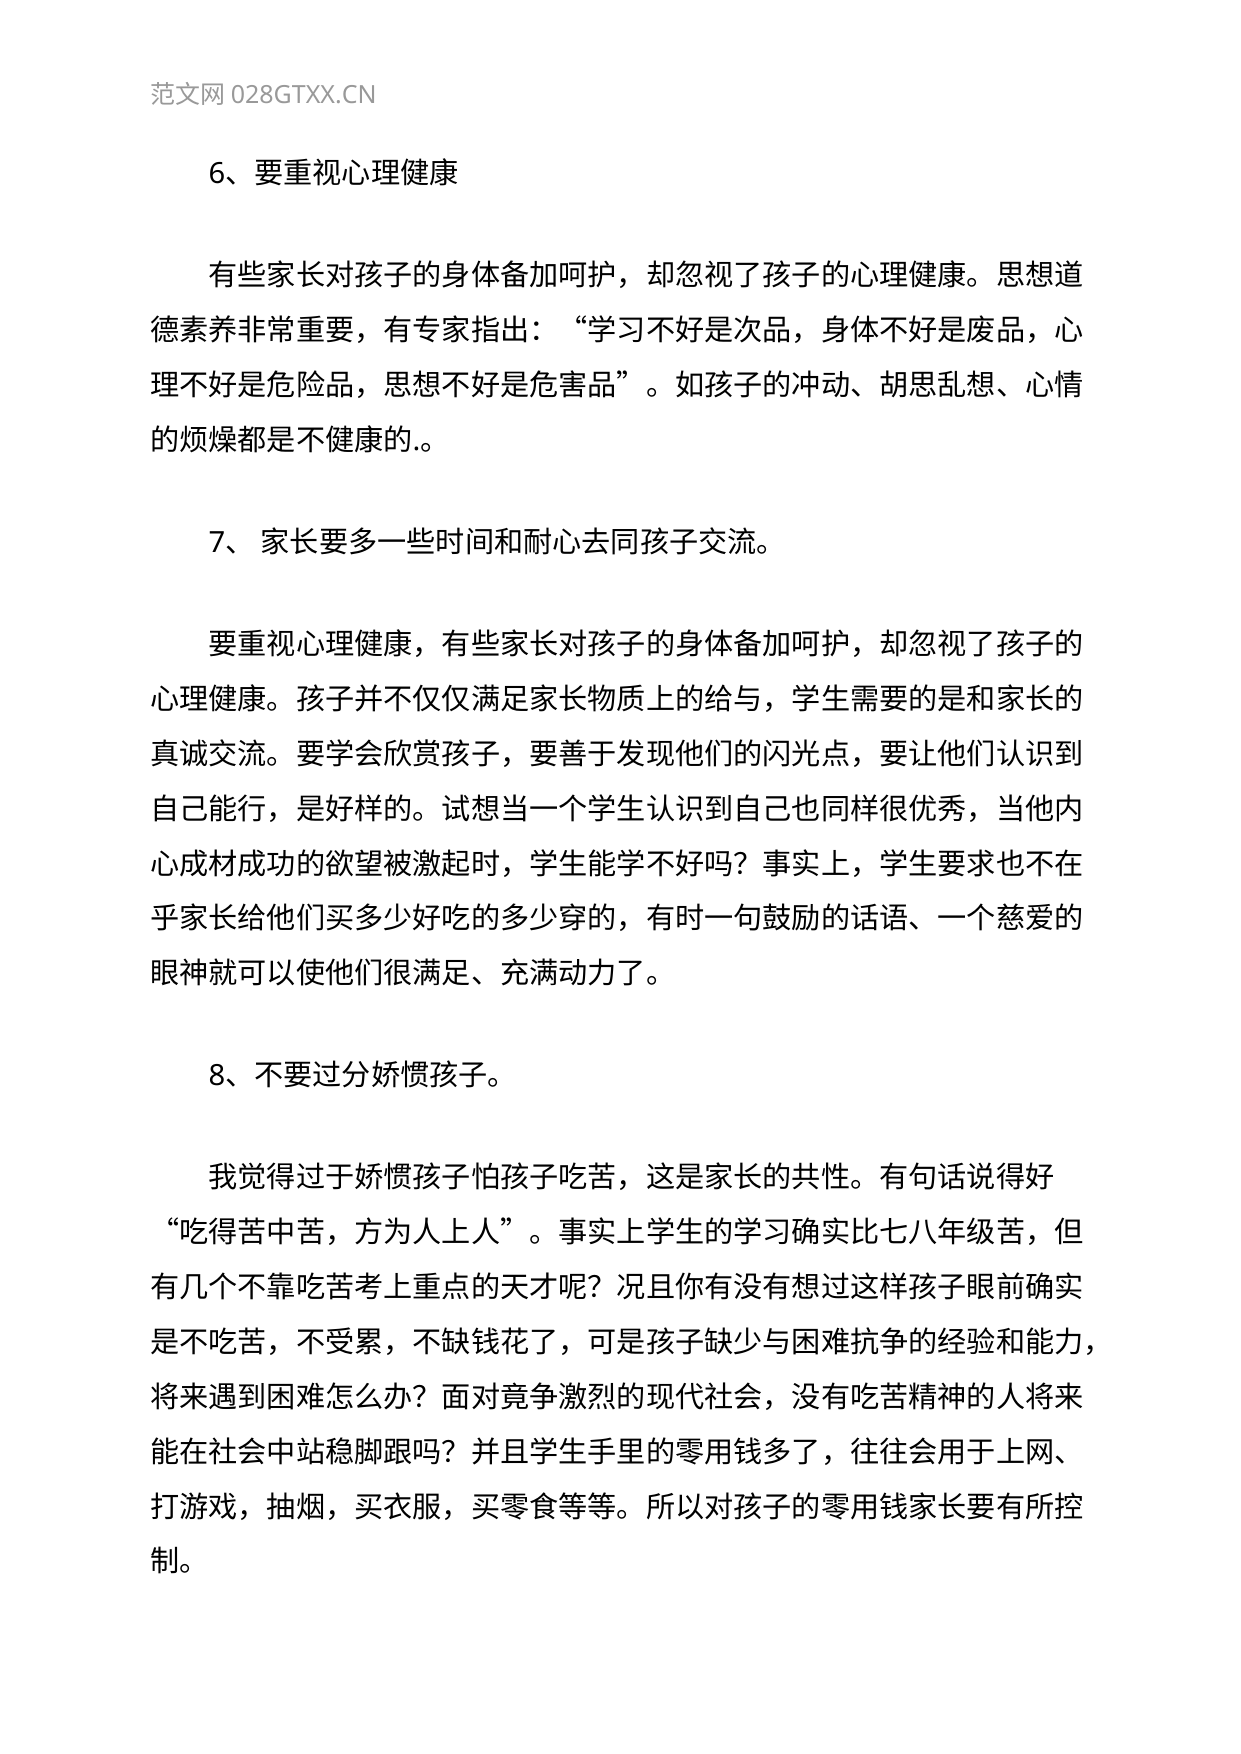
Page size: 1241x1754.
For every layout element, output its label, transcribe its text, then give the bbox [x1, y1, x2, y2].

text 要重视心理健康，有些家长对孩子的身体备加呵护，却忽视了孩子的心理健康。孩子并不仅仅满足家长物质上的给与，学生需要的是和家长的真诚交流。要学会欣赏孩子，要善于发现他们的闪光点，要让他们认识到自己能行，是好样的。试想当一个学生认识到自己也同样很优秀，当他内心成材成功的欲望被激起时，学生能学不好吗？事实上，学生要求也不在乎家长给他们买多少好吃的多少穿的，有时一句鼓励的话语、一个慈爱的眼神就可以使他们很满足、充满动力了。 [150, 621, 1090, 992]
text 8、不要过分娇惯孩子。 [150, 1052, 1090, 1094]
text 有些家长对孩子的身体备加呵护，却忽视了孩子的心理健康。思想道德素养非常重要，有专家指出：“学习不好是次品，身体不好是废品，心理不好是危险品，思想不好是危害品”。如孩子的冲动、胡思乱想、心情的烦燥都是不健康的.。 [150, 252, 1090, 459]
text 6、要重视心理健康 [150, 150, 1090, 192]
text 我觉得过于娇惯孩子怕孩子吃苦，这是家长的共性。有句话说得好“吃得苦中苦，方为人上人”。事实上学生的学习确实比七八年级苦，但有几个不靠吃苦考上重点的天才呢？况且你有没有想过这样孩子眼前确实是不吃苦，不受累，不缺钱花了，可是孩子缺少与困难抗争的经验和能力，将来遇到困难怎么办？面对竟争激烈的现代社会，没有吃苦精神的人将来能在社会中站稳脚跟吗？并且学生手里的零用钱多了，往往会用于上网、打游戏，抽烟，买衣服，买零食等等。所以对孩子的零用钱家长要有所控制。 [150, 1154, 1090, 1580]
text 7、 家长要多一些时间和耐心去同孩子交流。 [150, 519, 1090, 561]
